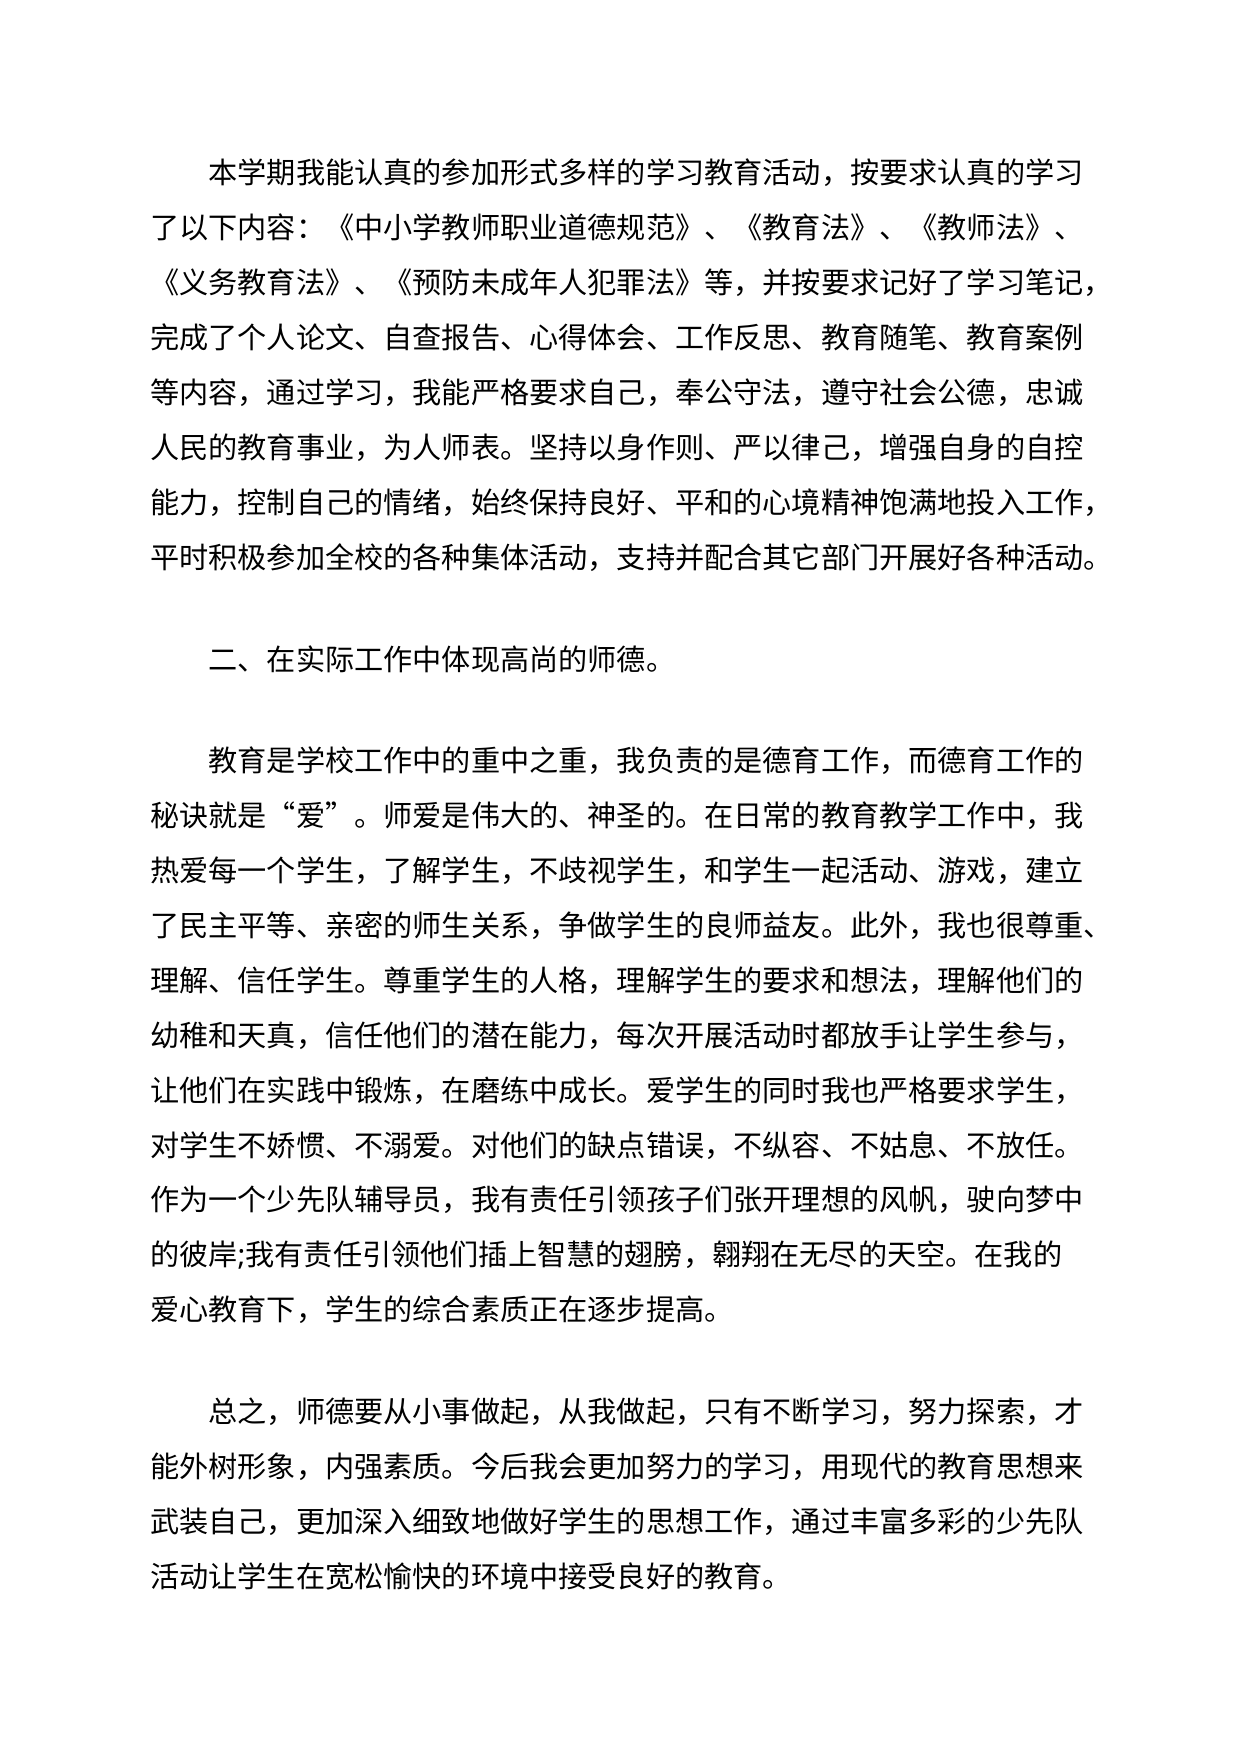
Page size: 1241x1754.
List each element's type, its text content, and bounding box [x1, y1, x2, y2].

text 总之，师德要从小事做起，从我做起，只有不断学习，努力探索，才能外树形象，内强素质。今后我会更加努力的学习，用现代的教育思想来武装自己，更加深入细致地做好学生的思想工作，通过丰富多彩的少先队活动让学生在宽松愉快的环境中接受良好的教育。 [150, 1389, 1090, 1596]
text 教育是学校工作中的重中之重，我负责的是德育工作，而德育工作的秘诀就是“爱”。师爱是伟大的、神圣的。在日常的教育教学工作中，我热爱每一个学生，了解学生，不歧视学生，和学生一起活动、游戏，建立了民主平等、亲密的师生关系，争做学生的良师益友。此外，我也很尊重、理解、信任学生。尊重学生的人格，理解学生的要求和想法，理解他们的幼稚和天真，信任他们的潜在能力，每次开展活动时都放手让学生参与，让他们在实践中锻炼，在磨练中成长。爱学生的同时我也严格要求学生，对学生不娇惯、不溺爱。对他们的缺点错误，不纵容、不姑息、不放任。作为一个少先队辅导员，我有责任引领孩子们张开理想的风帆，驶向梦中的彼岸;我有责任引领他们插上智慧的翅膀，翱翔在无尽的天空。在我的爱心教育下，学生的综合素质正在逐步提高。 [150, 738, 1090, 1329]
text 二、在实际工作中体现高尚的师德。 [150, 636, 1090, 678]
text 本学期我能认真的参加形式多样的学习教育活动，按要求认真的学习了以下内容：《中小学教师职业道德规范》、《教育法》、《教师法》、《义务教育法》、《预防未成年人犯罪法》等，并按要求记好了学习笔记，完成了个人论文、自查报告、心得体会、工作反思、教育随笔、教育案例等内容，通过学习，我能严格要求自己，奉公守法，遵守社会公德，忠诚人民的教育事业，为人师表。坚持以身作则、严以律己，增强自身的自控能力，控制自己的情绪，始终保持良好、平和的心境精神饱满地投入工作，平时积极参加全校的各种集体活动，支持并配合其它部门开展好各种活动。 [150, 150, 1090, 577]
